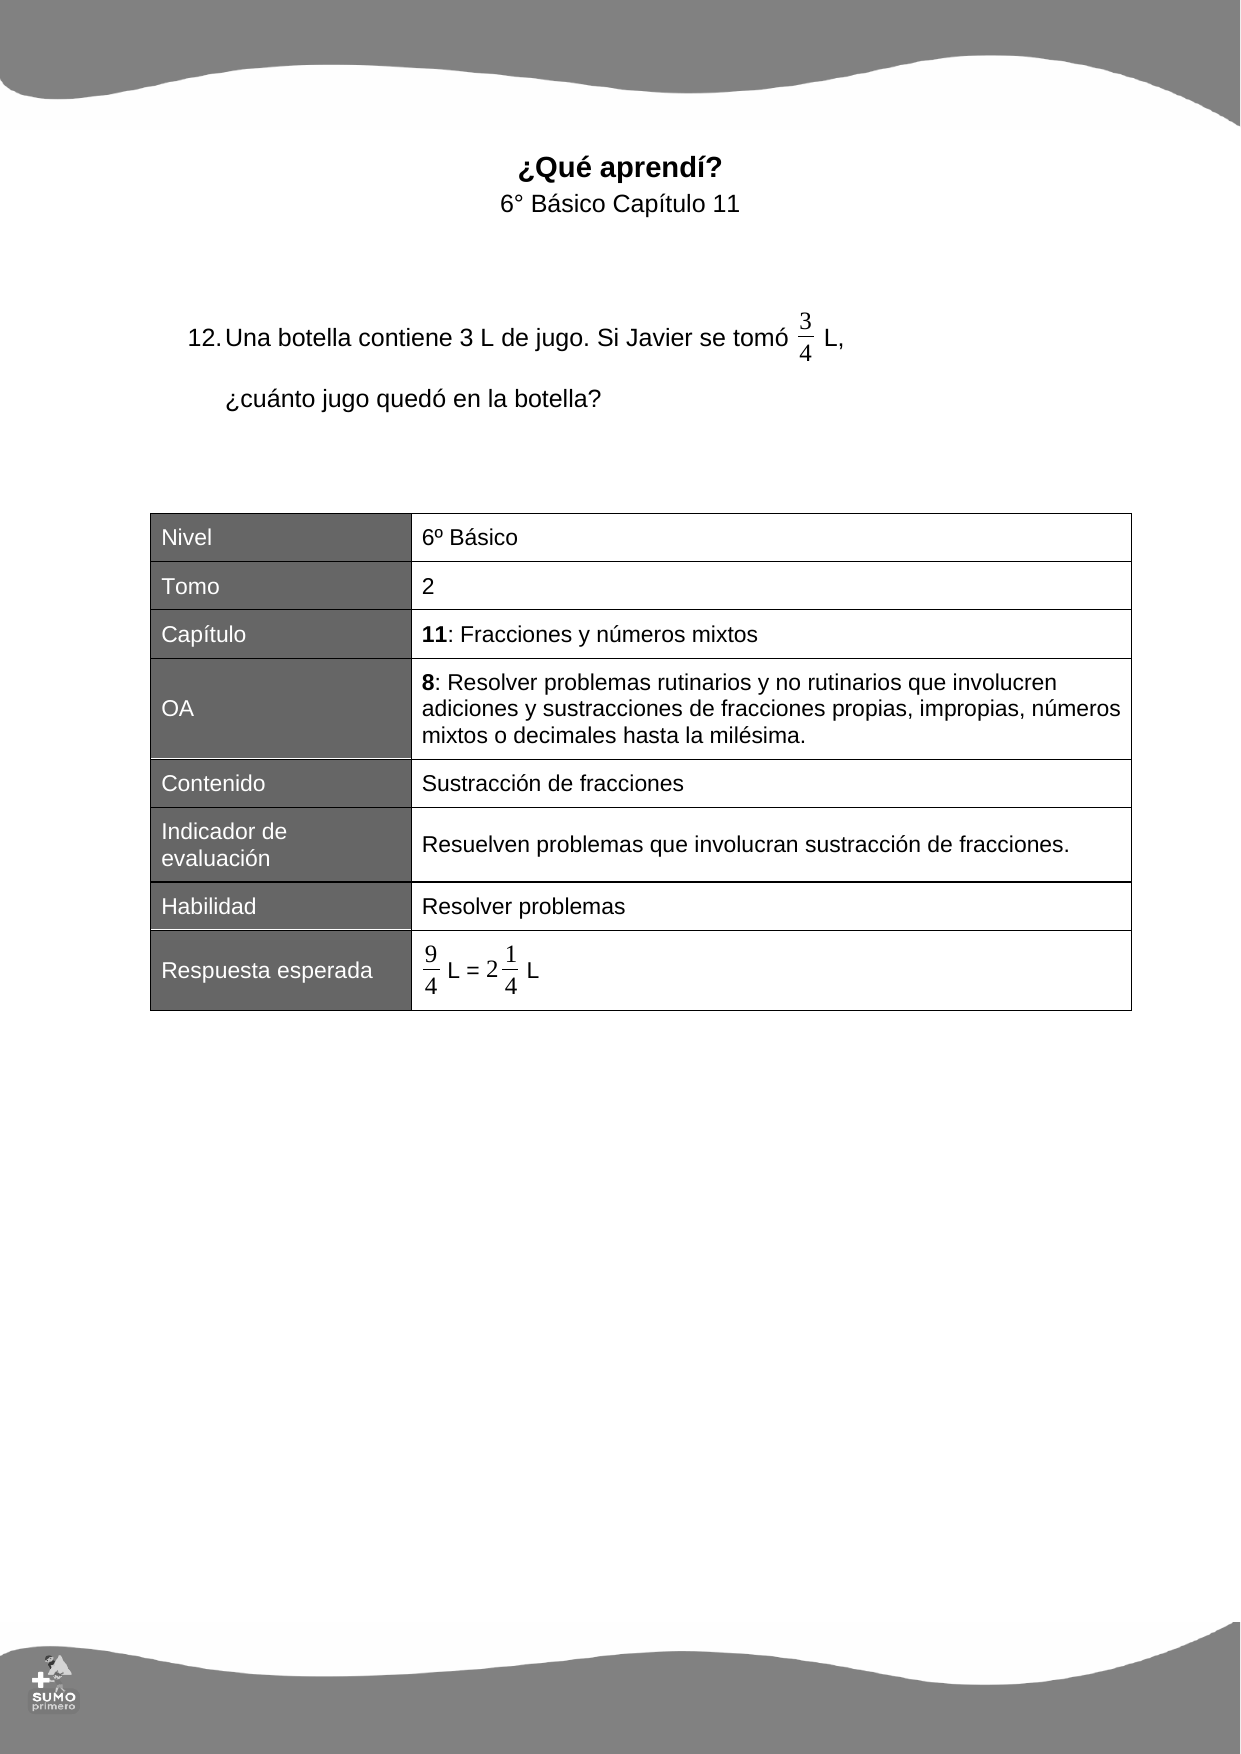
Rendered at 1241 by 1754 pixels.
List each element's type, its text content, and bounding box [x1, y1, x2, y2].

table_cell Capítulo [151, 610, 411, 658]
text ¿Qué aprendí? [150, 150, 1090, 183]
table_cell 2 [412, 562, 1131, 609]
text ¿cuánto jugo quedó en la botella? [225, 383, 1090, 412]
table_cell Contenido [151, 760, 411, 807]
table_cell L = L [412, 931, 1131, 1010]
text 6° Básico Capítulo 11 [150, 188, 1090, 217]
table_cell Tomo [151, 562, 411, 609]
picture [0, 0, 1241, 130]
picture [0, 1622, 1241, 1754]
table_cell Sustracción de fracciones [412, 760, 1131, 807]
table_header Nivel [151, 514, 411, 561]
table_cell Resuelven problemas que involucran sustracción de fracciones. [412, 808, 1131, 881]
table_cell 8: Resolver problemas rutinarios y no rutinarios que involucren adiciones y sustracciones de fracciones propias, impropias, números mixtos o decimales hasta la milésima. [412, 659, 1131, 758]
table_header 6º Básico [412, 514, 1131, 561]
list Una botella contiene 3 L de jugo. Si Javier se tomó L, [187, 308, 1090, 367]
table_cell Resolver problemas [412, 883, 1131, 929]
table_cell OA [151, 659, 411, 758]
table_cell Habilidad [151, 883, 411, 929]
table_cell Indicador de evaluación [151, 808, 411, 881]
table_cell Respuesta esperada [151, 931, 411, 1010]
table_cell 11: Fracciones y números mixtos [412, 610, 1131, 658]
